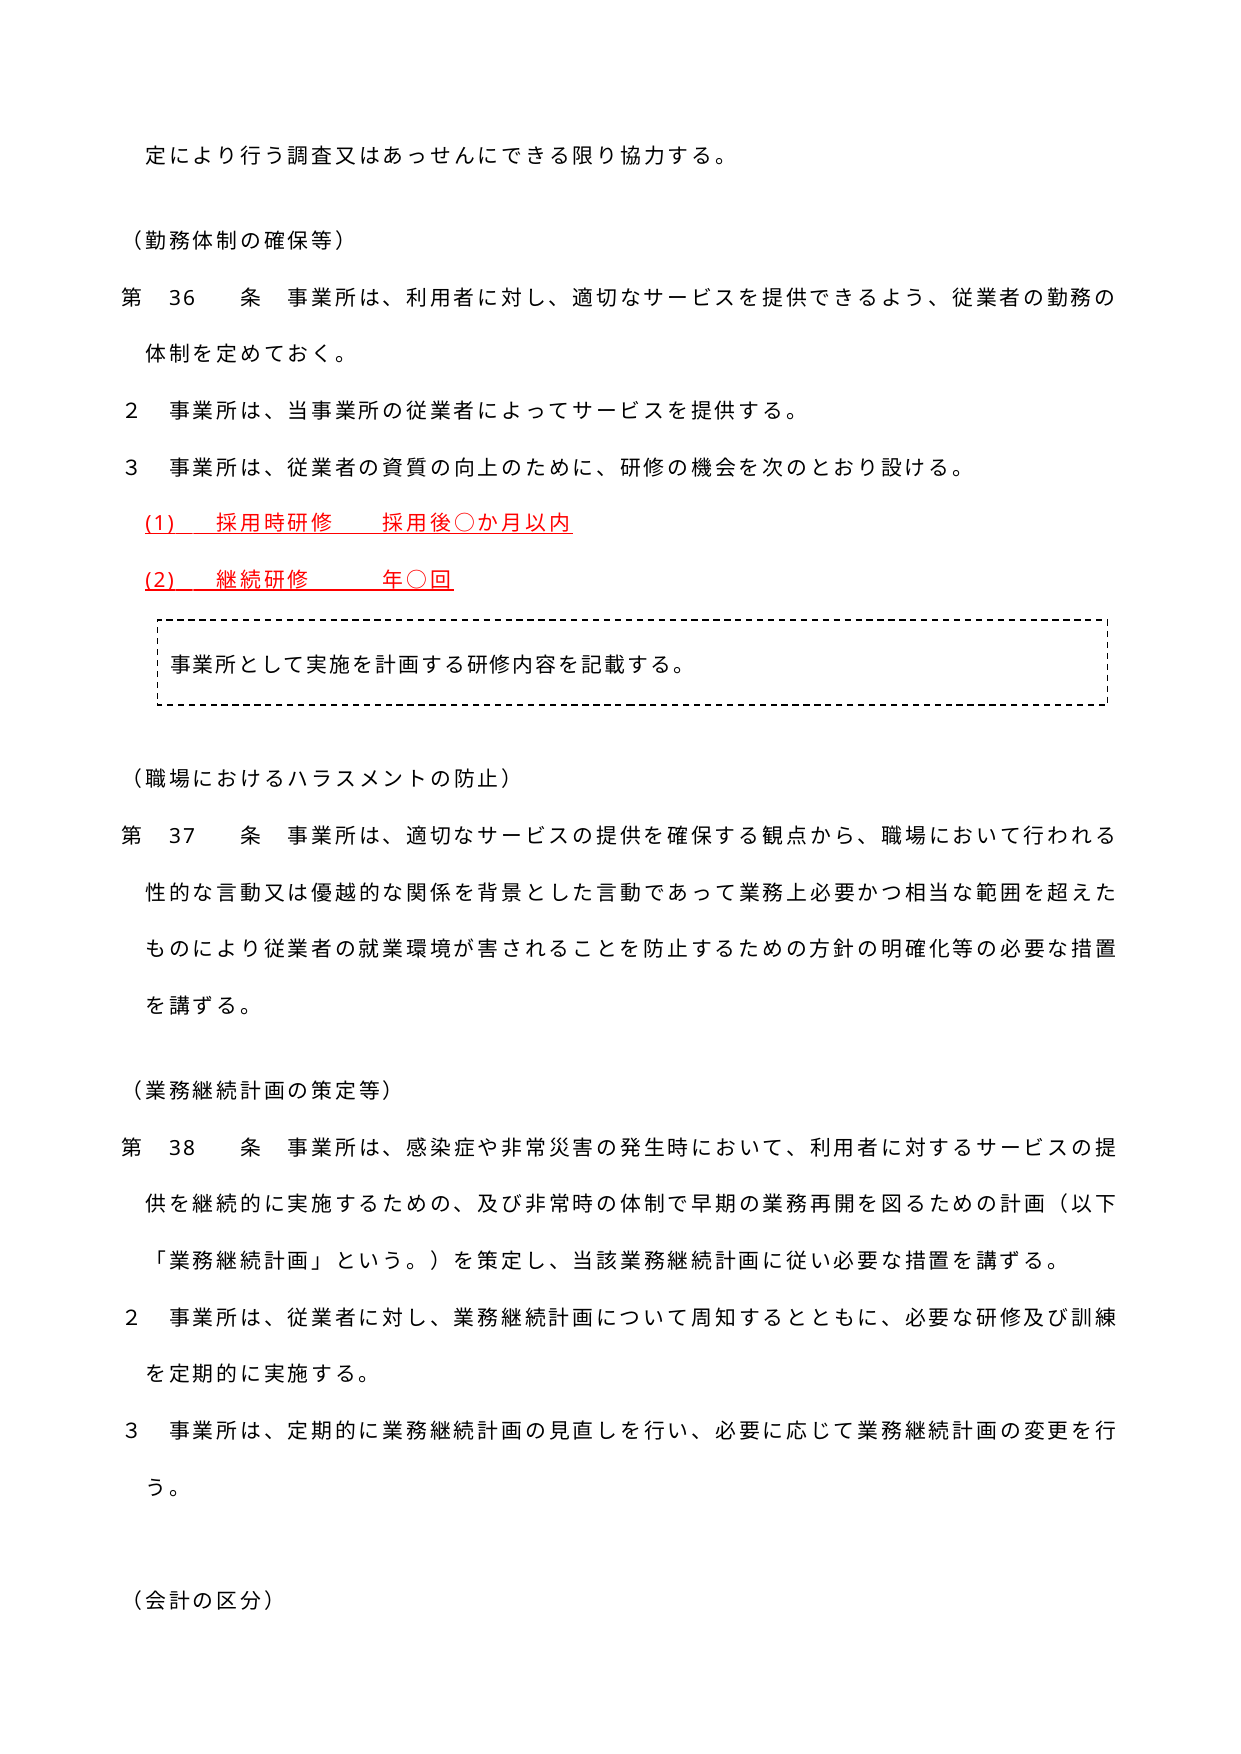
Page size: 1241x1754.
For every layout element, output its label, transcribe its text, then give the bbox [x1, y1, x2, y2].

text （職場におけるハラスメントの防止） [121, 749, 1119, 806]
text 第38条 事業所は、感染症や非常災害の発生時において、利用者に対するサービスの提供を継続的に実施するための、及び非常時の体制で早期の業務再開を図るための計画（以下「業務継続計画」という。）を策定し、当該業務継続計画に従い必要な措置を講ずる。 [121, 1118, 1119, 1288]
text （会計の区分） [121, 1571, 1119, 1628]
text 第37条 事業所は、適切なサービスの提供を確保する観点から、職場において行われる性的な言動又は優越的な関係を背景とした言動であって業務上必要かつ相当な範囲を超えたものにより従業者の就業環境が害されることを防止するための方針の明確化等の必要な措置を講ずる。 [121, 806, 1119, 1033]
text (1) 採用時研修 採用後○か月以内 [121, 494, 1119, 551]
text (2) 継続研修 年○回 [121, 551, 1119, 608]
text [121, 126, 1119, 183]
text （業務継続計画の策定等） [121, 1061, 1119, 1118]
text ２ 事業所は、当事業所の従業者によってサービスを提供する。 [121, 381, 1119, 438]
text ２ 事業所は、従業者に対し、業務継続計画について周知するとともに、必要な研修及び訓練を定期的に実施する。 [121, 1288, 1119, 1401]
text ３ 事業所は、従業者の資質の向上のために、研修の機会を次のとおり設ける。 [121, 438, 1119, 494]
text ３ 事業所は、定期的に業務継続計画の見直しを行い、必要に応じて業務継続計画の変更を行う。 [121, 1401, 1119, 1514]
text 第36条 事業所は、利用者に対し、適切なサービスを提供できるよう、従業者の勤務の体制を定めておく。 [121, 268, 1119, 381]
text （勤務体制の確保等） [121, 211, 1119, 268]
